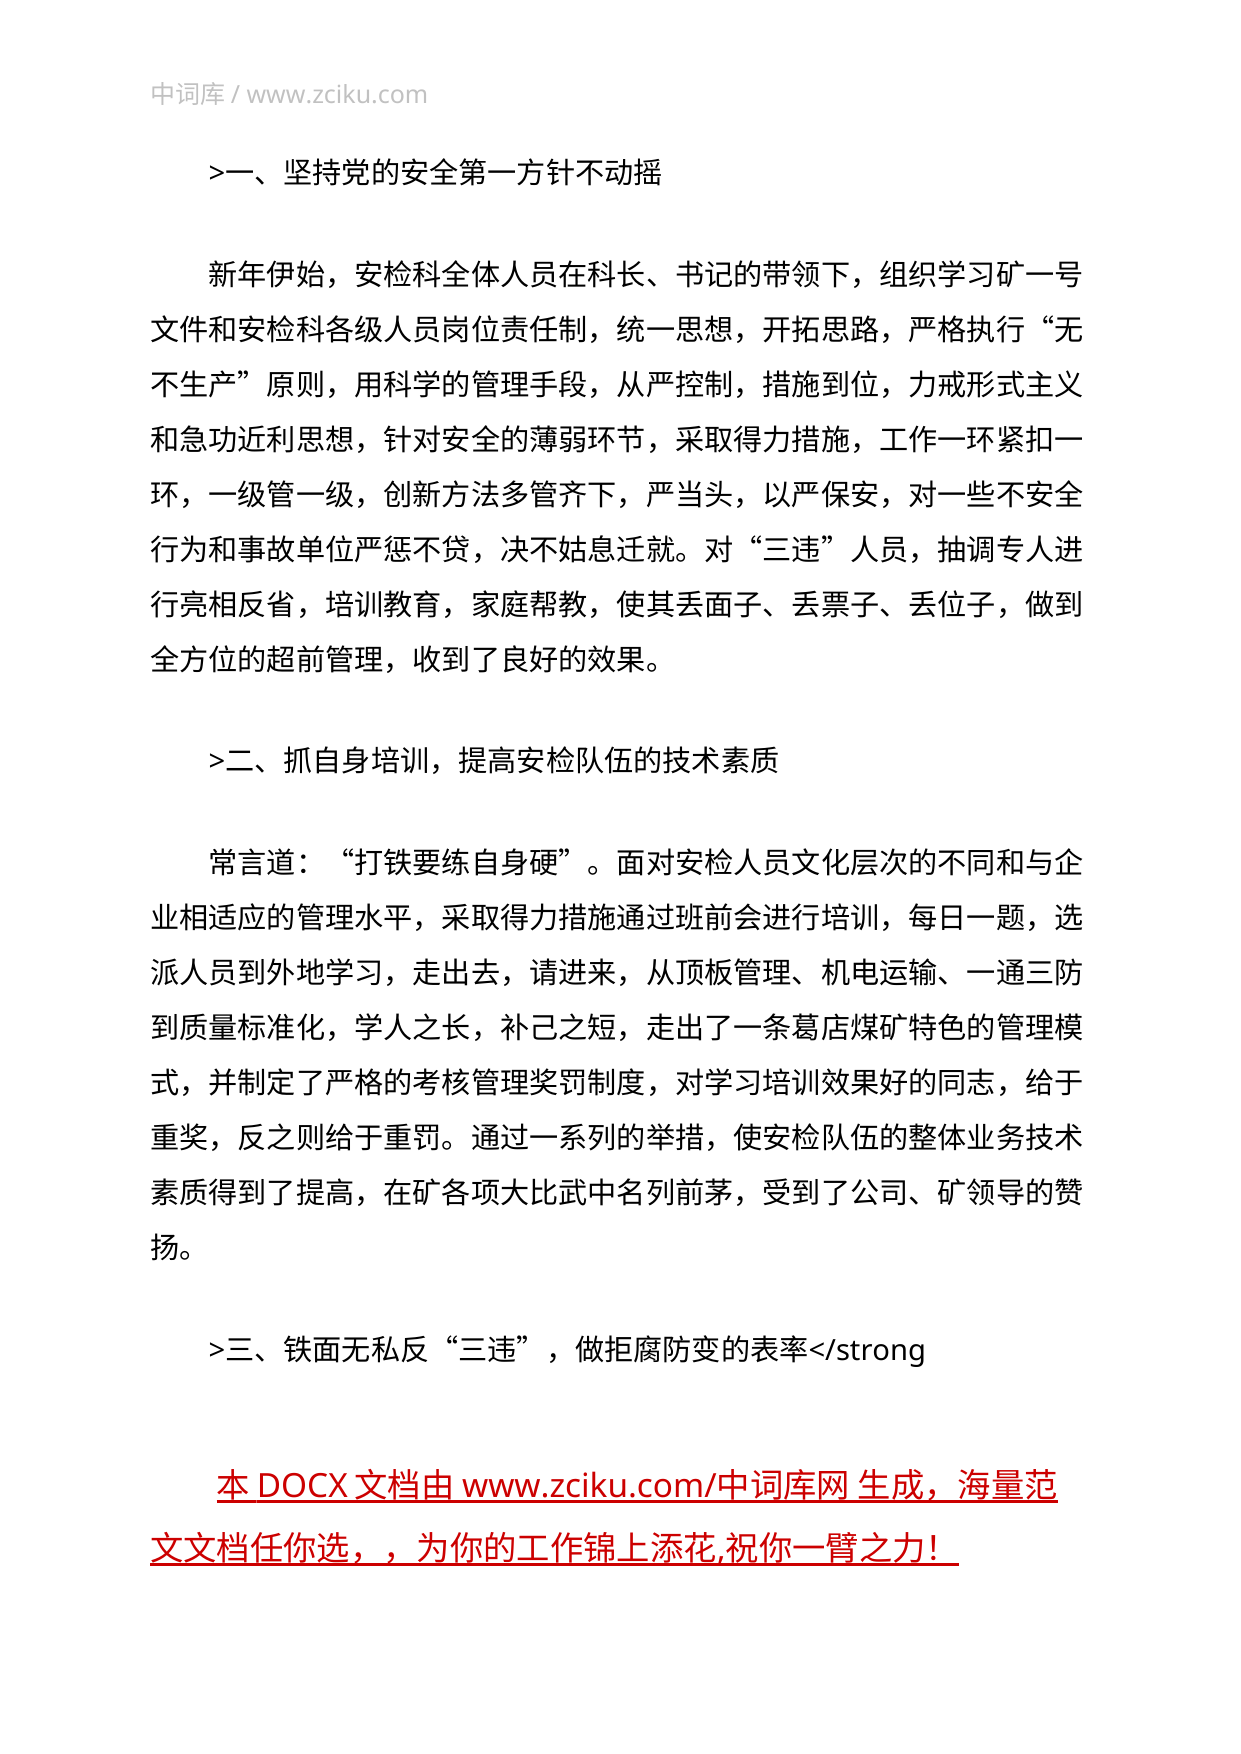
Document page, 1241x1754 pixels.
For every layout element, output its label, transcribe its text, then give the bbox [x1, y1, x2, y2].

text >二、抓自身培训，提高安检队伍的技术素质 [150, 738, 1090, 780]
text 新年伊始，安检科全体人员在科长、书记的带领下，组织学习矿一号文件和安检科各级人员岗位责任制，统一思想，开拓思路，严格执行“无不生产”原则，用科学的管理手段，从严控制，措施到位，力戒形式主义和急功近利思想，针对安全的薄弱环节，采取得力措施，工作一环紧扣一环，一级管一级，创新方法多管齐下，严当头，以严保安，对一些不安全行为和事故单位严惩不贷，决不姑息迁就。对“三违”人员，抽调专人进行亮相反省，培训教育，家庭帮教，使其丢面子、丢票子、丢位子，做到全方位的超前管理，收到了良好的效果。 [150, 252, 1090, 678]
text 常言道：“打铁要练自身硬”。面对安检人员文化层次的不同和与企业相适应的管理水平，采取得力措施通过班前会进行培训，每日一题，选派人员到外地学习，走出去，请进来，从顶板管理、机电运输、一通三防到质量标准化，学人之长，补己之短，走出了一条葛店煤矿特色的管理模式，并制定了严格的考核管理奖罚制度，对学习培训效果好的同志，给于重奖，反之则给于重罚。通过一系列的举措，使安检队伍的整体业务技术素质得到了提高，在矿各项大比武中名列前茅，受到了公司、矿领导的赞扬。 [150, 840, 1090, 1267]
text >三、铁面无私反“三违”，做拒腐防变的表率</strong [150, 1326, 1090, 1368]
text 本DOCX文档由 www.zciku.com/中词库网 生成，海量范文文档任你选，，为你的工作锦上添花,祝你一臂之力！ [150, 1459, 1090, 1571]
text >一、坚持党的安全第一方针不动摇 [150, 150, 1090, 192]
